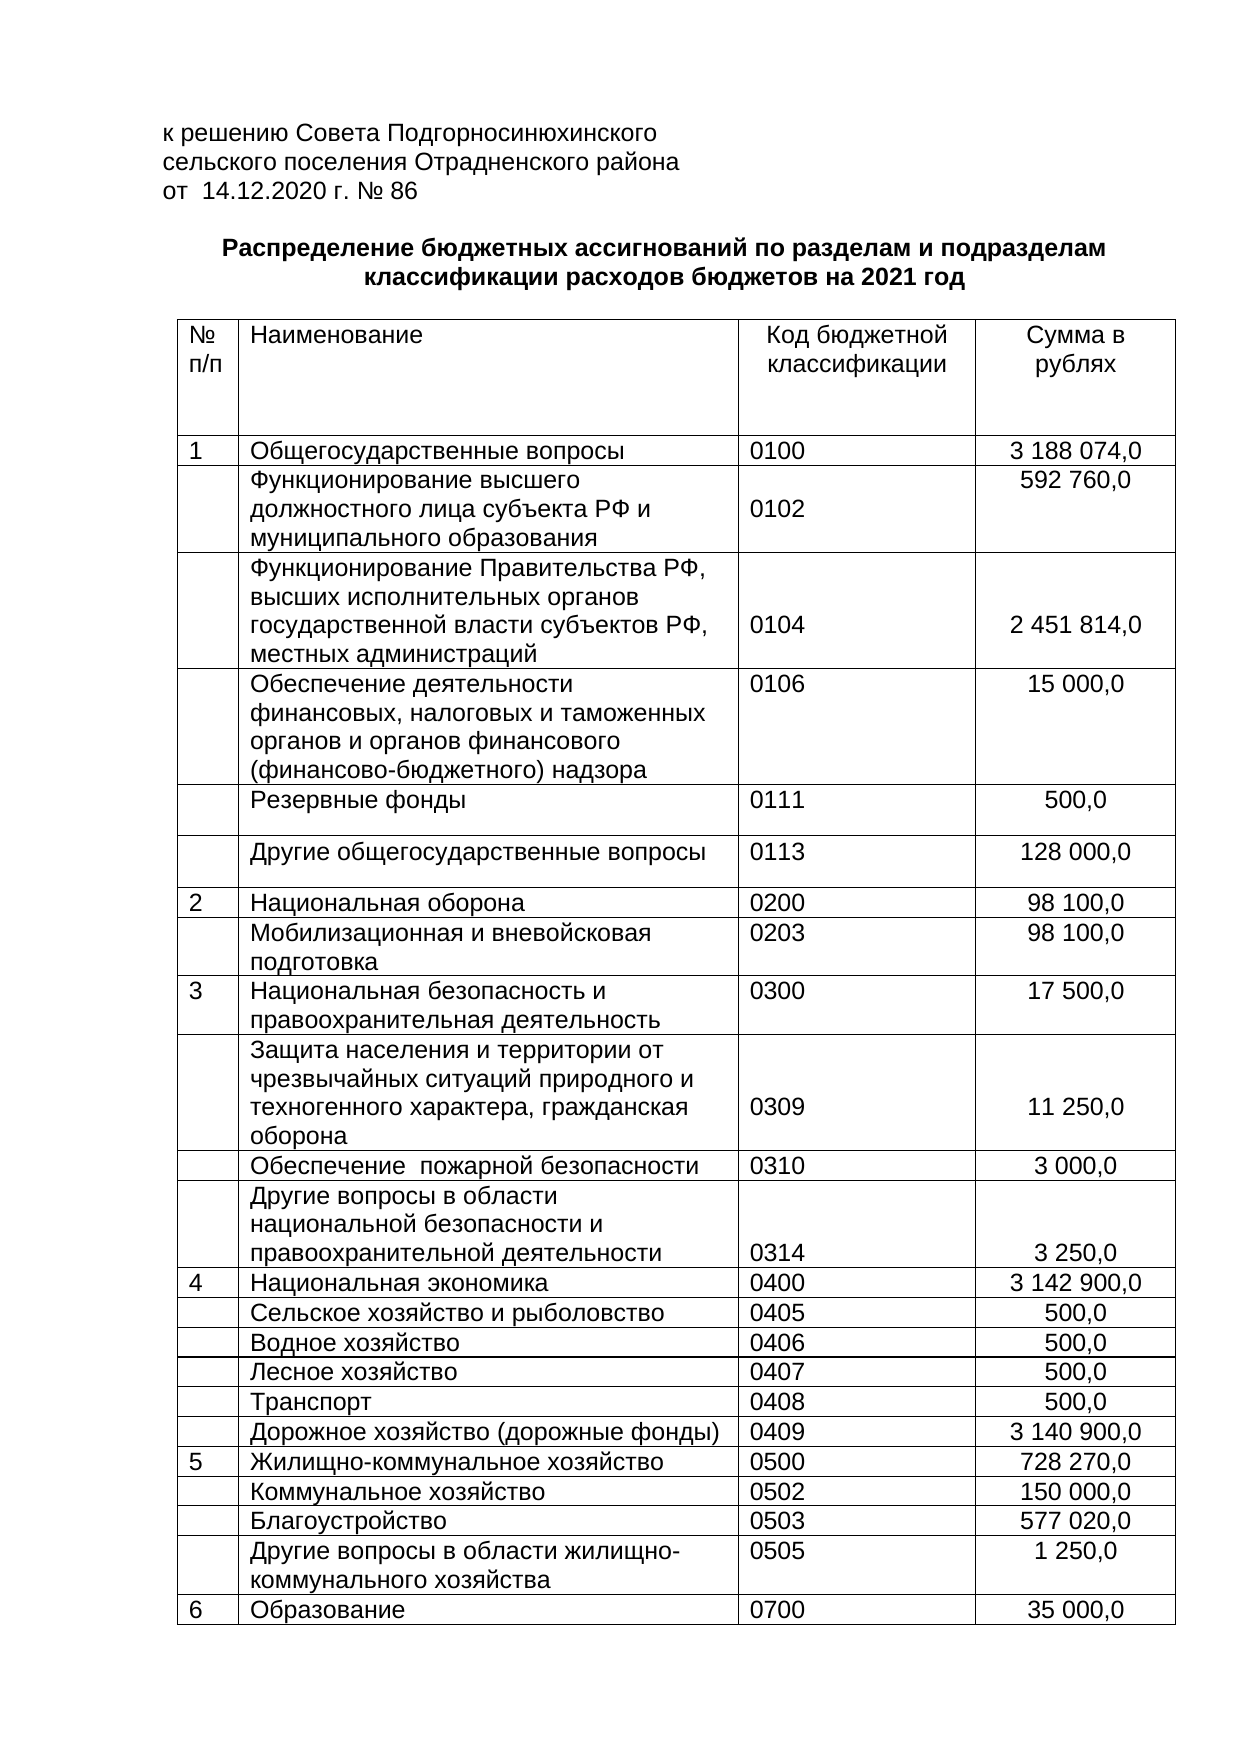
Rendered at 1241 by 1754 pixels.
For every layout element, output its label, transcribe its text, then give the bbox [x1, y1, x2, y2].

table_cell 0203 [739, 918, 975, 975]
table_cell [178, 1358, 238, 1386]
table_cell 17 500,0 [976, 976, 1175, 1034]
table_cell 3 140 900,0 [976, 1417, 1175, 1446]
table_cell Обеспечение пожарной безопасности [239, 1151, 738, 1180]
table_cell 0407 [739, 1358, 975, 1386]
table_cell 0100 [739, 436, 975, 464]
table_cell 0505 [739, 1536, 975, 1594]
table_cell 0314 [739, 1181, 975, 1267]
table_cell Благоустройство [239, 1506, 738, 1535]
table_cell 1 [178, 436, 238, 464]
table_cell 0200 [739, 888, 975, 917]
table_cell 728 270,0 [976, 1447, 1175, 1476]
table_cell 3 [178, 976, 238, 1034]
table_cell 98 100,0 [976, 918, 1175, 975]
table_cell 0408 [739, 1387, 975, 1416]
table_cell Лесное хозяйство [239, 1358, 738, 1386]
table_cell 3 250,0 [976, 1181, 1175, 1267]
table_cell 500,0 [976, 1328, 1175, 1356]
table_cell [178, 466, 238, 552]
table_cell 0502 [739, 1477, 975, 1505]
table_cell 500,0 [976, 1298, 1175, 1327]
table_cell 0700 [739, 1595, 975, 1623]
table_cell Национальная оборона [239, 888, 738, 917]
table_cell [178, 785, 238, 835]
table_cell 0104 [739, 553, 975, 668]
table_cell [178, 1035, 238, 1150]
table_cell Национальная экономика [239, 1268, 738, 1297]
table_cell [178, 1181, 238, 1267]
table_cell 577 020,0 [976, 1506, 1175, 1535]
table_cell 0406 [739, 1328, 975, 1356]
table_header №п/п [178, 320, 238, 435]
table_cell 11 250,0 [976, 1035, 1175, 1150]
table_cell 0106 [739, 669, 975, 784]
table_cell Национальная безопасность и правоохранительная деятельность [239, 976, 738, 1034]
table_cell 98 100,0 [976, 888, 1175, 917]
table_cell Другие общегосударственные вопросы [239, 836, 738, 887]
table_cell 0503 [739, 1506, 975, 1535]
table_cell 500,0 [976, 785, 1175, 835]
table_cell Коммунальное хозяйство [239, 1477, 738, 1505]
table_cell [178, 1328, 238, 1356]
table_cell [178, 1151, 238, 1180]
table_cell 3 000,0 [976, 1151, 1175, 1180]
table_cell [178, 918, 238, 975]
table_header Наименование [239, 320, 738, 435]
table_cell Транспорт [239, 1387, 738, 1416]
table_cell Функционирование Правительства РФ, высших исполнительных органов государственной власти субъектов РФ, местных администраций [239, 553, 738, 668]
table_cell 0405 [739, 1298, 975, 1327]
table_cell [178, 836, 238, 887]
table_cell Водное хозяйство [239, 1328, 738, 1356]
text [162, 147, 1152, 176]
table_cell 0500 [739, 1447, 975, 1476]
table_cell Защита населения и территории от чрезвычайных ситуаций природного и техногенного характера, гражданская оборона [239, 1035, 738, 1150]
table_cell Сельское хозяйство и рыболовство [239, 1298, 738, 1327]
table_cell 15 000,0 [976, 669, 1175, 784]
table_cell Функционирование высшего должностного лица субъекта РФ и муниципального образования [239, 466, 738, 552]
table_cell [178, 1536, 238, 1594]
table_cell [178, 1298, 238, 1327]
table_header Сумма в рублях [976, 320, 1175, 435]
text Распределение бюджетных ассигнований по разделам и подразделам классификации расходов бюджетов на 2021 год [177, 233, 1152, 291]
table_cell 0300 [739, 976, 975, 1034]
table_cell 592 760,0 [976, 466, 1175, 552]
table_cell 0111 [739, 785, 975, 835]
text от 14.12.. № 86 [162, 176, 1152, 204]
table_cell 5 [178, 1447, 238, 1476]
table_cell Резервные фонды [239, 785, 738, 835]
table_cell 0113 [739, 836, 975, 887]
table_cell [178, 1477, 238, 1505]
table_cell Другие вопросы в области жилищно-коммунального хозяйства [239, 1536, 738, 1594]
table_cell 500,0 [976, 1358, 1175, 1386]
table_cell Другие вопросы в области национальной безопасности и правоохранительной деятельности [239, 1181, 738, 1267]
table_cell 0310 [739, 1151, 975, 1180]
table_cell Мобилизационная и вневойсковая подготовка [239, 918, 738, 975]
table_cell 3 188 074,0 [976, 436, 1175, 464]
table_cell Жилищно-коммунальное хозяйство [239, 1447, 738, 1476]
table_cell Общегосударственные вопросы [239, 436, 738, 464]
table_cell 500,0 [976, 1387, 1175, 1416]
table_cell 3 142 900,0 [976, 1268, 1175, 1297]
table_cell 35 000,0 [976, 1595, 1175, 1623]
table_cell 0409 [739, 1417, 975, 1446]
table_cell 128 000,0 [976, 836, 1175, 887]
text к решению Совета Подгорносинюхинского [162, 118, 1152, 147]
table_cell [178, 1387, 238, 1416]
table_cell Обеспечение деятельности финансовых, налоговых и таможенных органов и органов финансового (финансово-бюджетного) надзора [239, 669, 738, 784]
table_cell Образование [239, 1595, 738, 1623]
table_header Код бюджетной классификации [739, 320, 975, 435]
table_cell 0309 [739, 1035, 975, 1150]
table_cell [178, 553, 238, 668]
table_cell Дорожное хозяйство (дорожные фонды) [239, 1417, 738, 1446]
table_cell 6 [178, 1595, 238, 1623]
table_cell 1 250,0 [976, 1536, 1175, 1594]
table_cell 0400 [739, 1268, 975, 1297]
table_cell [178, 1417, 238, 1446]
table_cell [178, 1506, 238, 1535]
table_cell [178, 669, 238, 784]
table_cell 0102 [739, 466, 975, 552]
table_cell 150 000,0 [976, 1477, 1175, 1505]
table_cell 2 451 814,0 [976, 553, 1175, 668]
table_cell 2 [178, 888, 238, 917]
table_cell 4 [178, 1268, 238, 1297]
